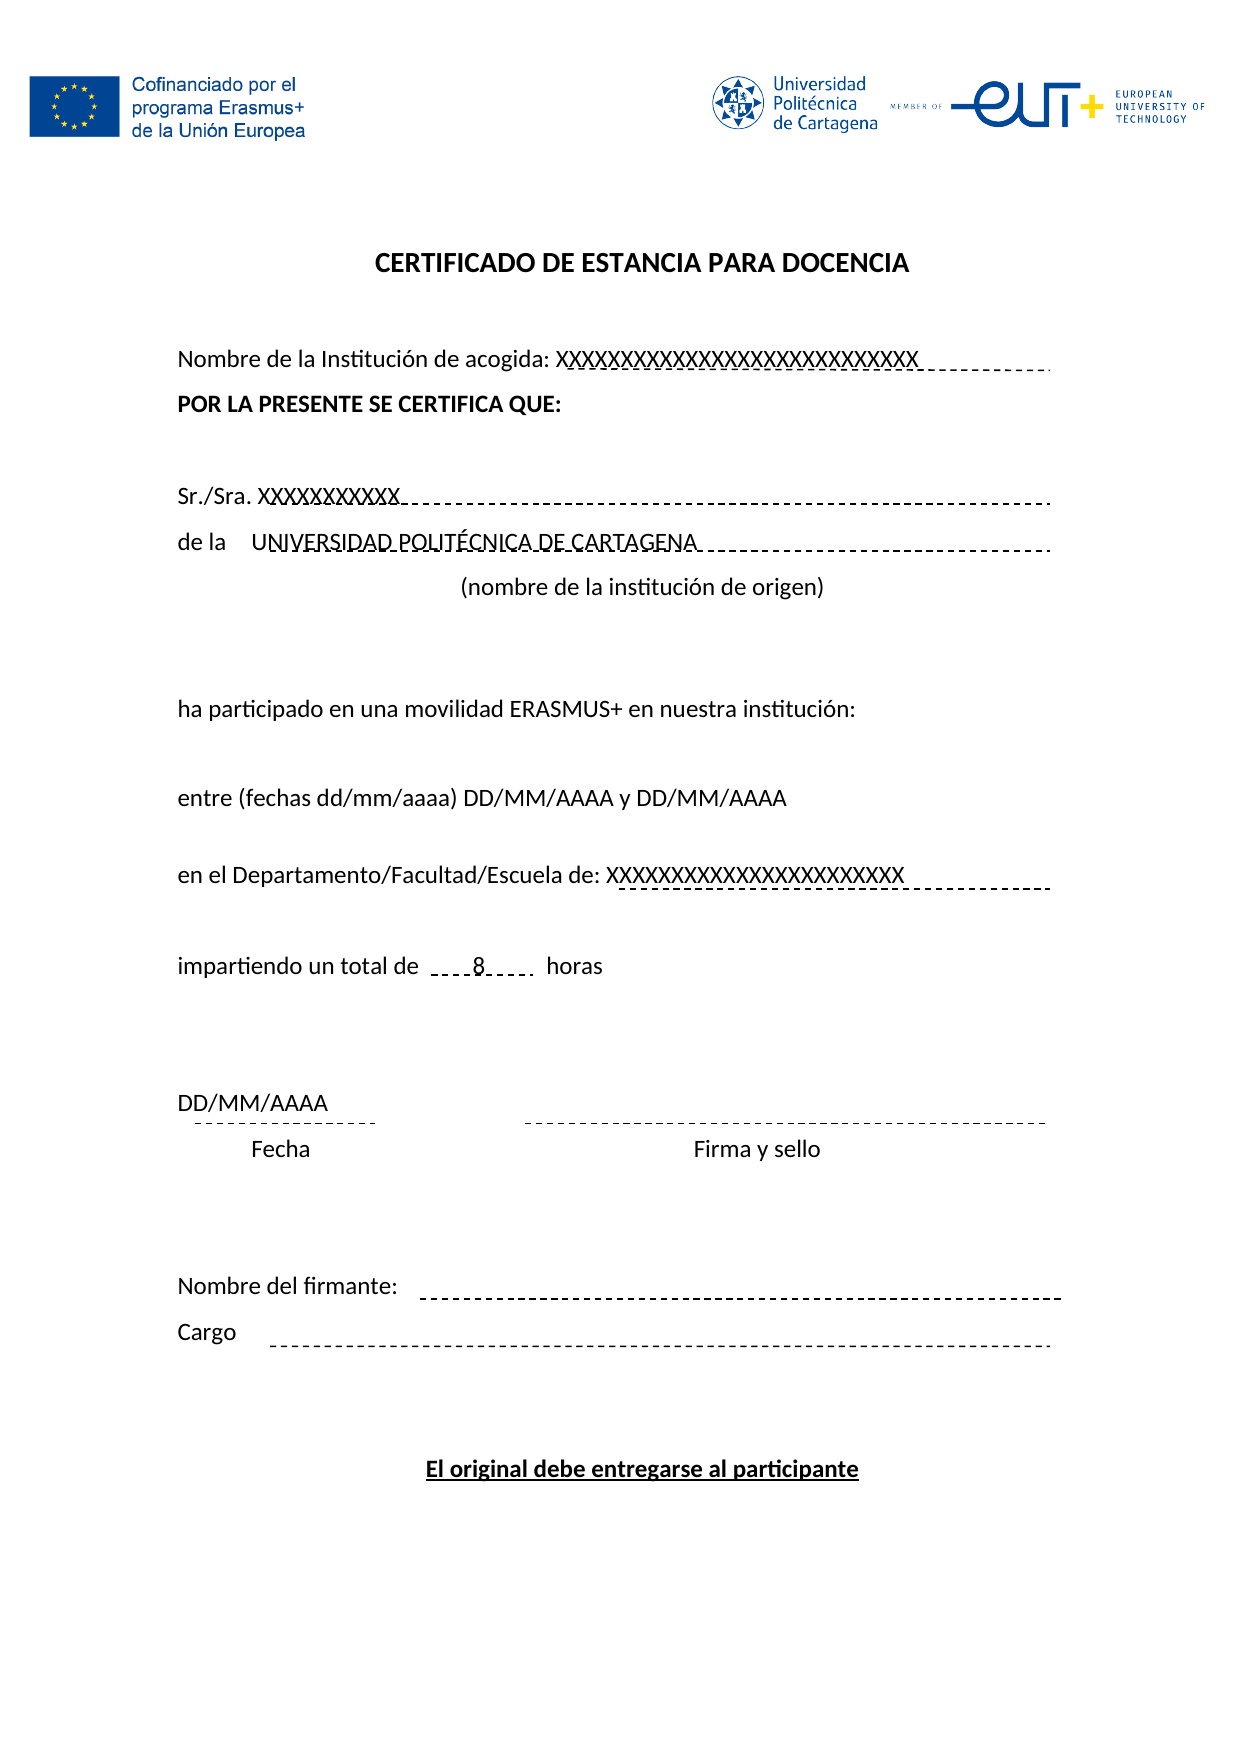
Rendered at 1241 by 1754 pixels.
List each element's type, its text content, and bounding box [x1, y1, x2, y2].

text POR LA PRESENTE SE CERTIFICA QUE: [177, 389, 1107, 419]
text Sr./Sra. XXXXXXXXXXX [177, 480, 1107, 511]
text de la UNIVERSIDAD POLITÉCNICA DE CARTAGENA [177, 526, 1107, 556]
text (nombre de la institución de origen) [177, 572, 1107, 602]
picture [29, 75, 310, 143]
text Nombre del firmante: [177, 1270, 1107, 1301]
text Fecha Firma y sello [177, 1133, 1107, 1164]
text El original debe entregarse al participante [177, 1453, 1107, 1484]
text entre (fechas dd/mm/aaaa) DD/MM/AAAA y DD/MM/AAAA [177, 782, 1107, 813]
text Cargo [177, 1316, 1107, 1347]
text CERTIFICADO DE ESTANCIA PARA DOCENCIA [177, 244, 1107, 279]
picture [712, 76, 1205, 133]
text Nombre de la Institución de acogida: XXXXXXXXXXXXXXXXXXXXXXXXXXXX [177, 343, 1107, 373]
text en el Departamento/Facultad/Escuela de: XXXXXXXXXXXXXXXXXXXXXXX [177, 859, 1107, 889]
text impartiendo un total de 8 horas [177, 950, 1107, 981]
text ha participado en una movilidad ERASMUS+ en nuestra institución: [177, 694, 1107, 724]
text DD/MM/AAAA [177, 1087, 1107, 1118]
